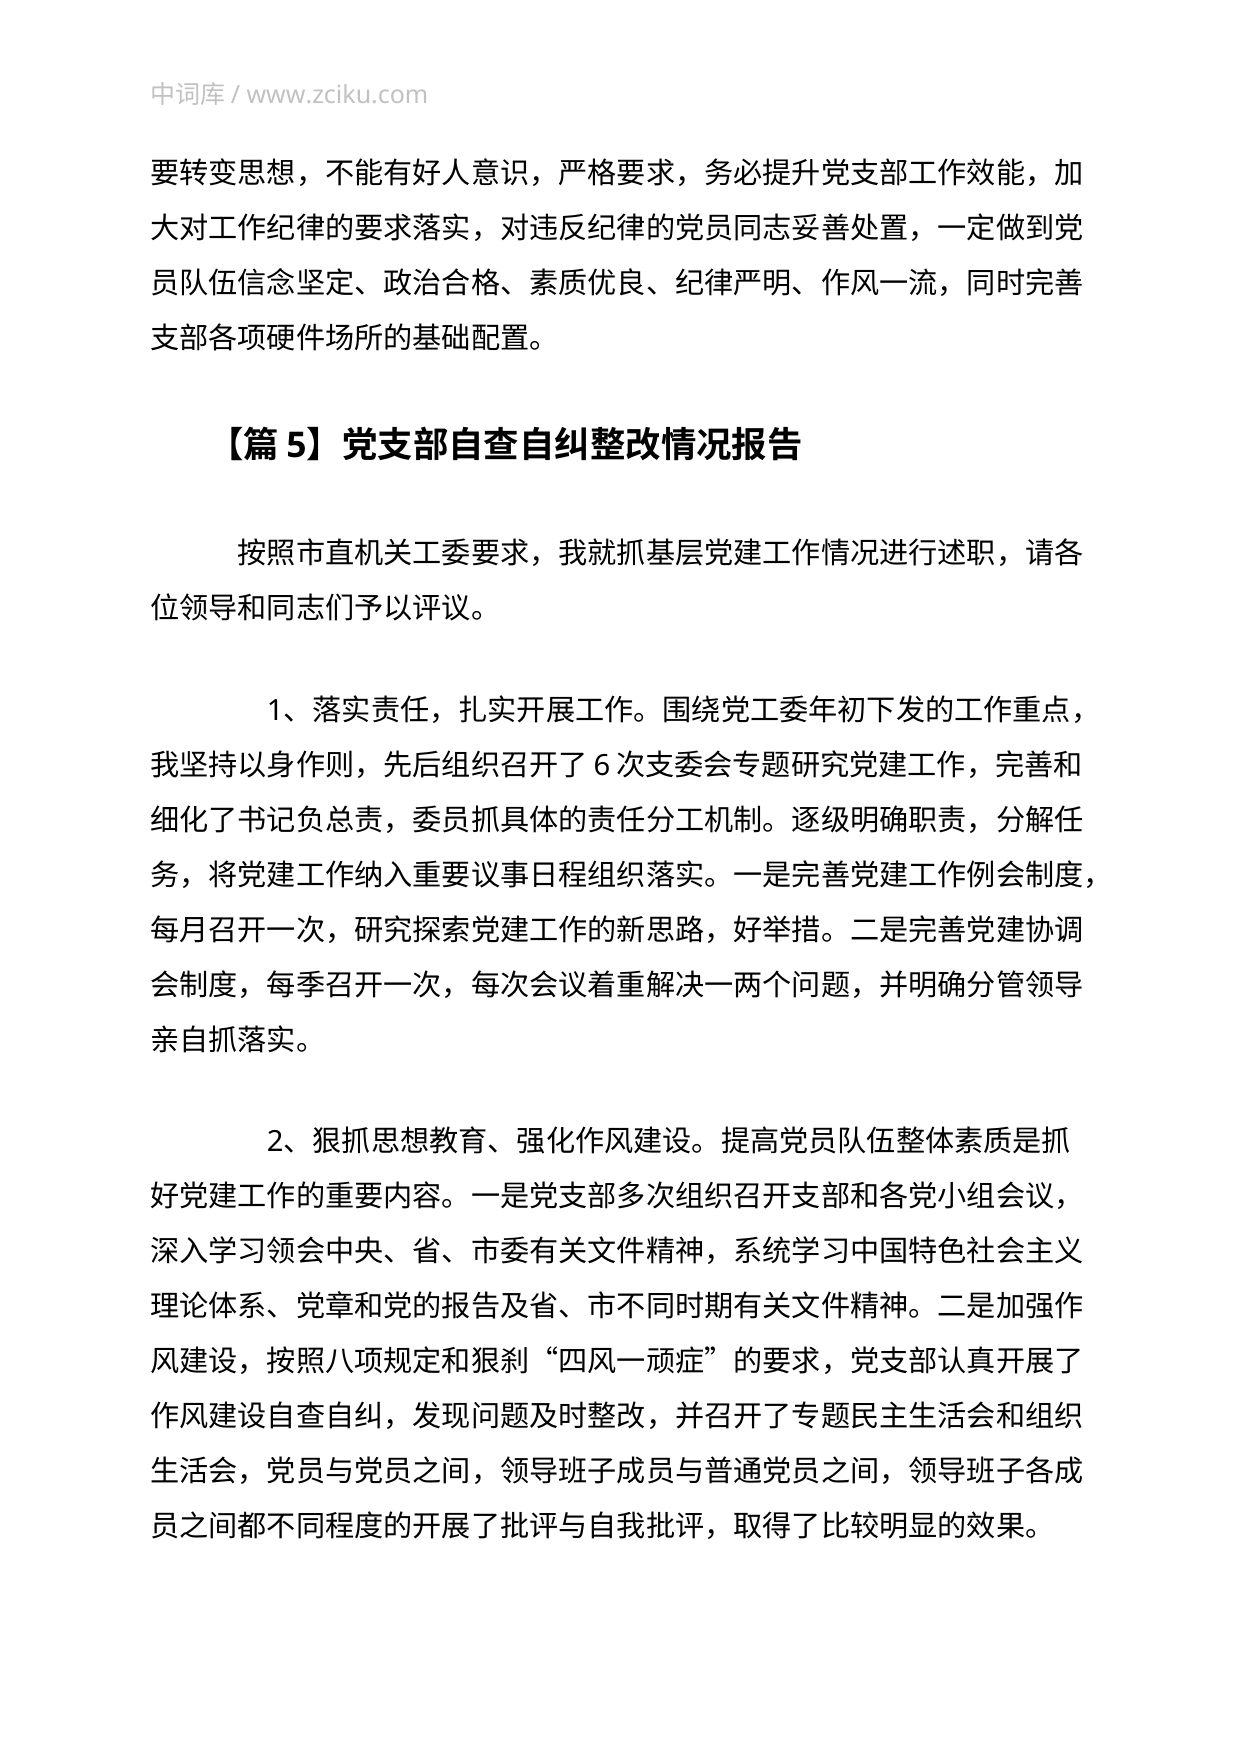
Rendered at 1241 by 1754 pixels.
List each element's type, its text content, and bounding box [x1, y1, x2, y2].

text 按照市直机关工委要求，我就抓基层党建工作情况进行述职，请各位领导和同志们予以评议。 [150, 530, 1090, 627]
text 1、落实责任，扎实开展工作。围绕党工委年初下发的工作重点，我坚持以身作则，先后组织召开了6次支委会专题研究党建工作，完善和细化了书记负总责，委员抓具体的责任分工机制。逐级明确职责，分解任务，将党建工作纳入重要议事日程组织落实。一是完善党建工作例会制度，每月召开一次，研究探索党建工作的新思路，好举措。二是完善党建协调会制度，每季召开一次，每次会议着重解决一两个问题，并明确分管领导亲自抓落实。 [150, 687, 1090, 1058]
text 【篇5】党支部自查自纠整改情况报告 [150, 416, 1090, 468]
text 2、狠抓思想教育、强化作风建设。提高党员队伍整体素质是抓好党建工作的重要内容。一是党支部多次组织召开支部和各党小组会议，深入学习领会中央、省、市委有关文件精神，系统学习中国特色社会主义理论体系、党章和党的报告及省、市不同时期有关文件精神。二是加强作风建设，按照八项规定和狠刹“四风一顽症”的要求，党支部认真开展了作风建设自查自纠，发现问题及时整改，并召开了专题民主生活会和组织生活会，党员与党员之间，领导班子成员与普通党员之间，领导班子各成员之间都不同程度的开展了批评与自我批评，取得了比较明显的效果。 [150, 1118, 1090, 1545]
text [150, 150, 1090, 357]
